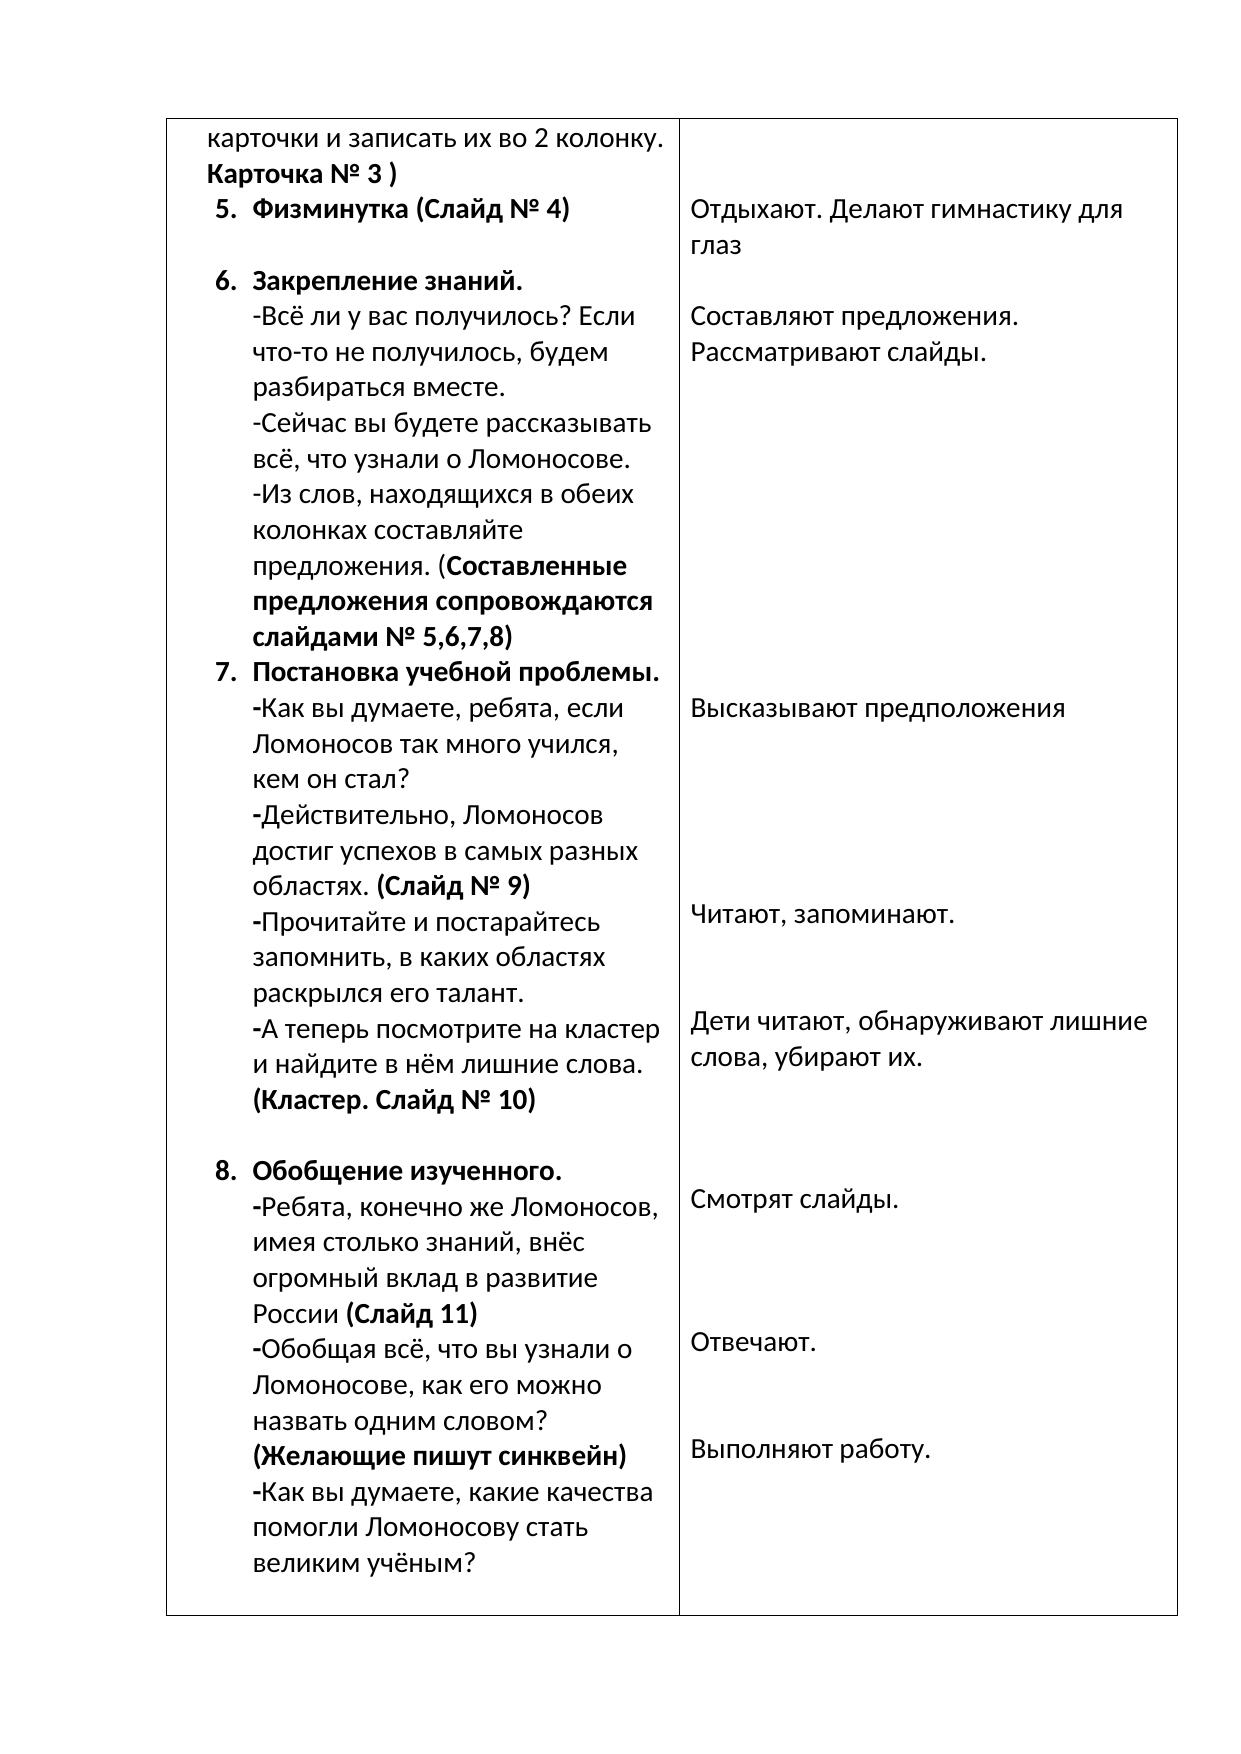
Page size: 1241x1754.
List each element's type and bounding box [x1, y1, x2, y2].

table_cell [680, 119, 1177, 1615]
table_cell [167, 119, 679, 1615]
